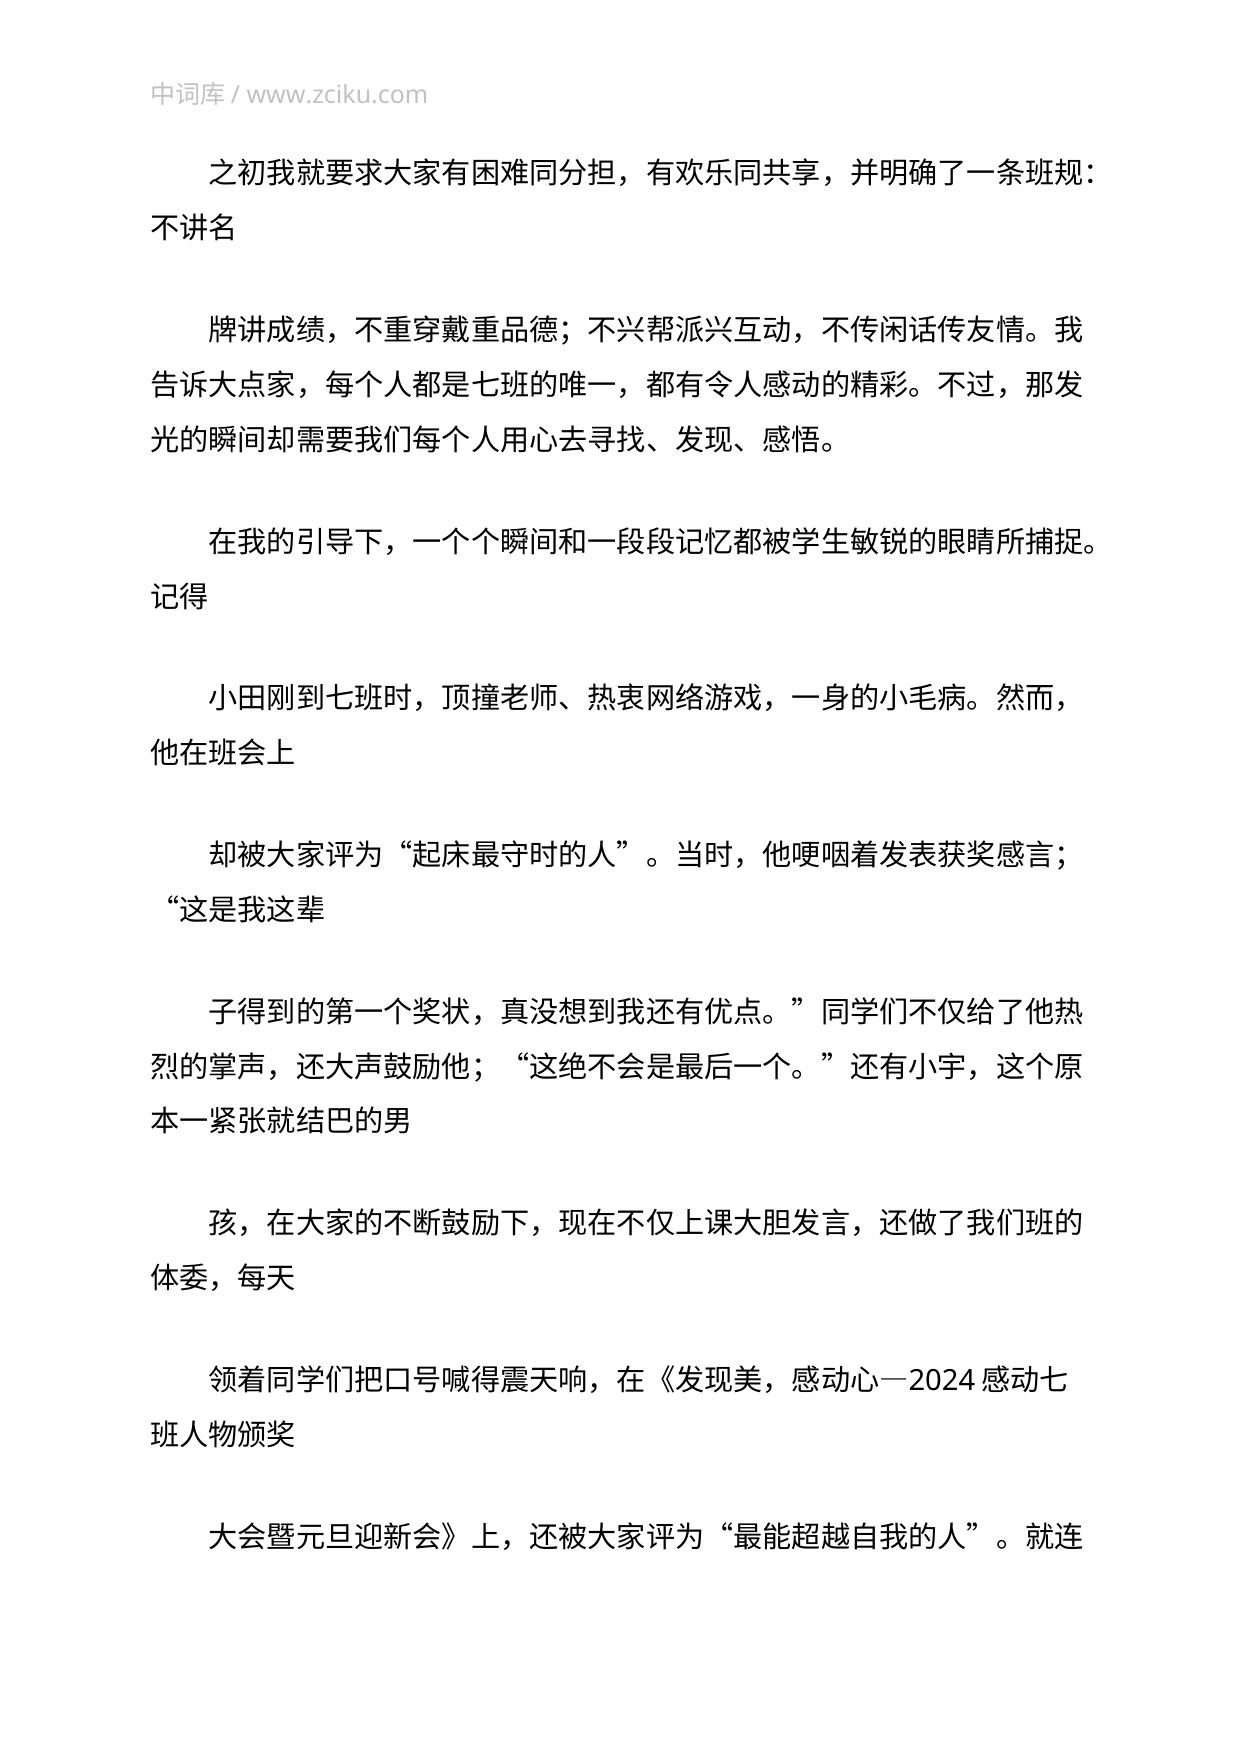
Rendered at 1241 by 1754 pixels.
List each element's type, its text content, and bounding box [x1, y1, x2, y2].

text 却被大家评为“起床最守时的人”。当时，他哽咽着发表获奖感言；“这是我这辈 [150, 832, 1090, 929]
text 孩，在大家的不断鼓励下，现在不仅上课大胆发言，还做了我们班的体委，每天 [150, 1200, 1090, 1297]
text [150, 1513, 1090, 1556]
text 子得到的第一个奖状，真没想到我还有优点。”同学们不仅给了他热烈的掌声，还大声鼓励他；“这绝不会是最后一个。”还有小宇，这个原本一紧张就结巴的男 [150, 988, 1090, 1140]
text 领着同学们把口号喊得震天响，在《发现美，感动心—2024感动七班人物颁奖 [150, 1356, 1090, 1454]
text 在我的引导下，一个个瞬间和一段段记忆都被学生敏锐的眼睛所捕捉。记得 [150, 518, 1090, 615]
text 牌讲成绩，不重穿戴重品德；不兴帮派兴互动，不传闲话传友情。我告诉大点家，每个人都是七班的唯一，都有令人感动的精彩。不过，那发光的瞬间却需要我们每个人用心去寻找、发现、感悟。 [150, 307, 1090, 459]
text 之初我就要求大家有困难同分担，有欢乐同共享，并明确了一条班规：不讲名 [150, 150, 1090, 247]
text 小田刚到七班时，顶撞老师、热衷网络游戏，一身的小毛病。然而，他在班会上 [150, 675, 1090, 772]
